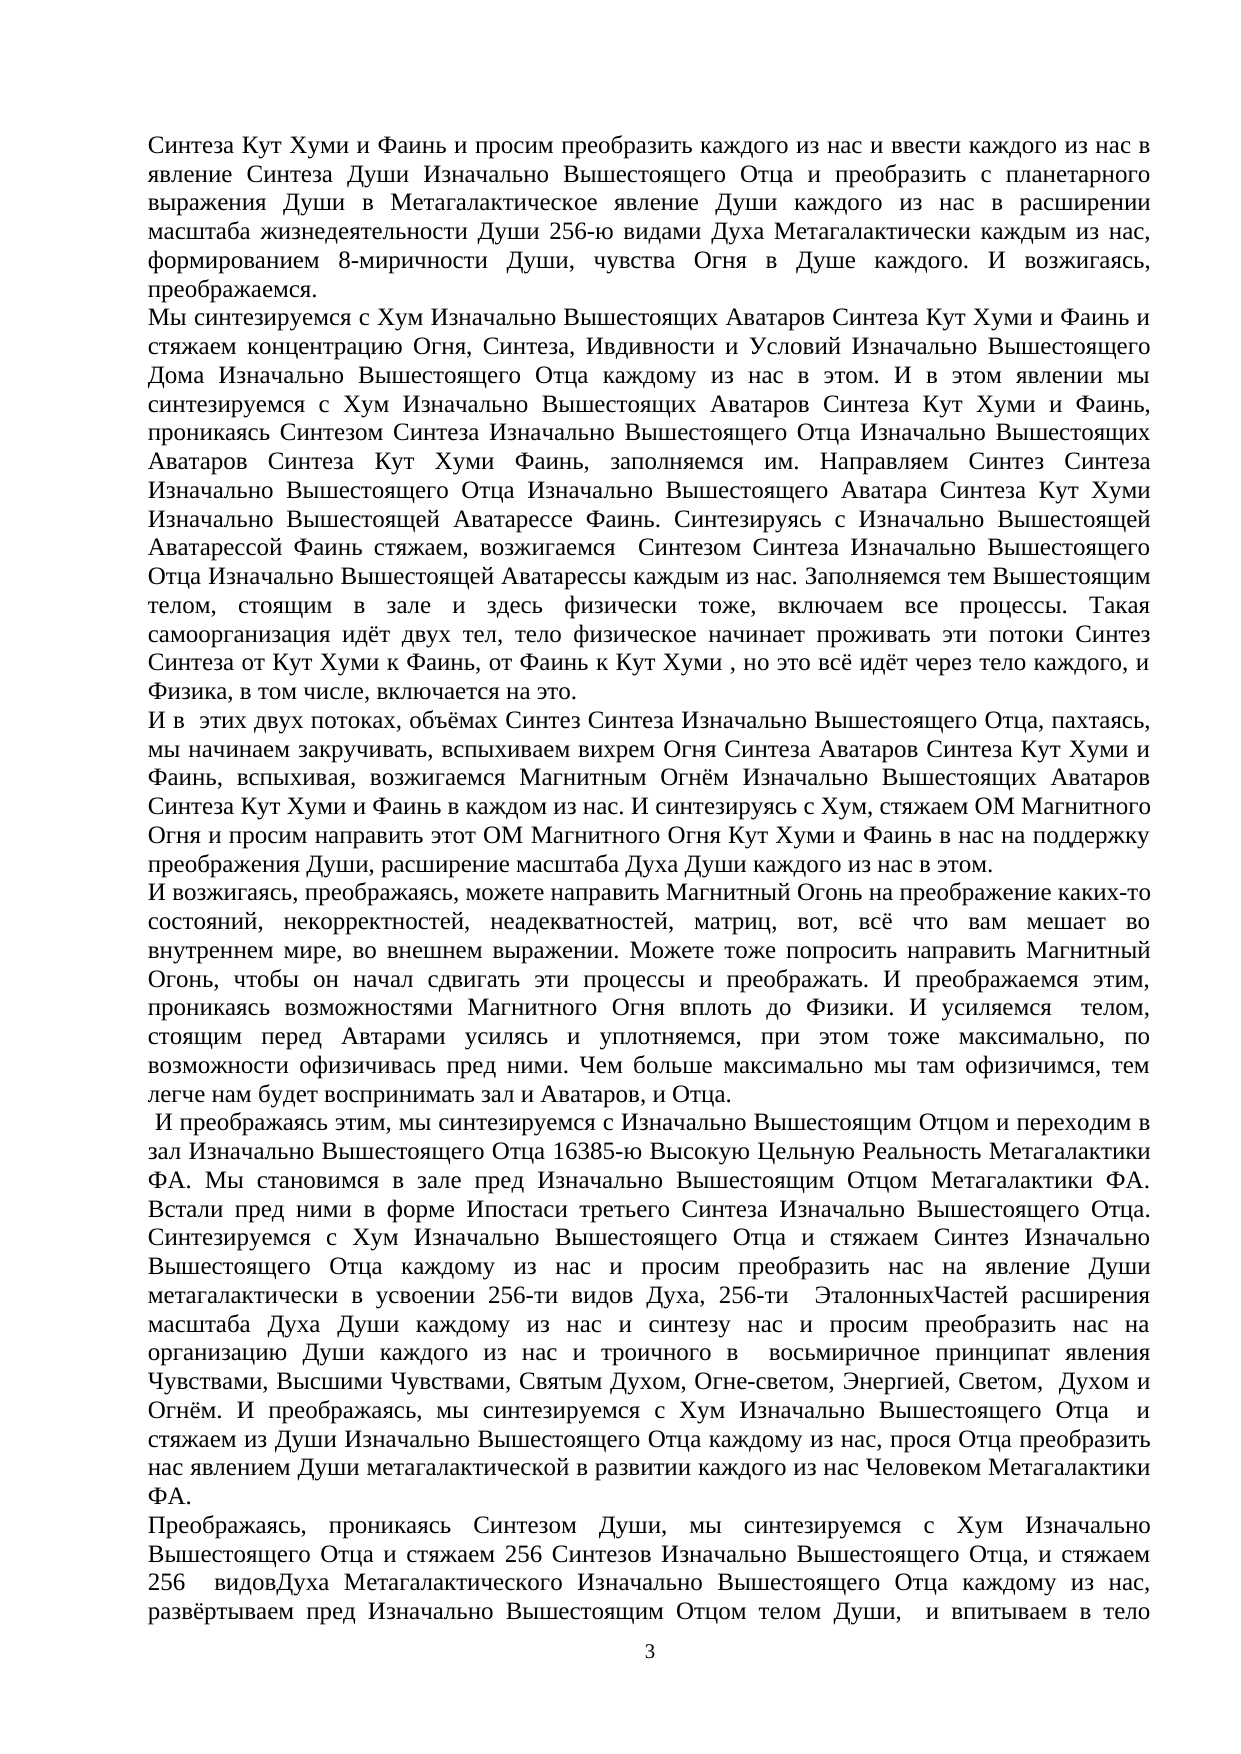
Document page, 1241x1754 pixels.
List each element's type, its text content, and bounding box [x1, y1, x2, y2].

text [148, 1510, 1152, 1625]
text И в этих двух потоках, объёмах Синтез Синтеза Изначально Вышестоящего Отца, пахтаясь, мы начинаем закручивать, вспыхиваем вихрем Огня Синтеза Аватаров Синтеза Кут Хуми и Фаинь, вспыхивая, возжигаемся Магнитным Огнём Изначально Вышестоящих Аватаров Синтеза Кут Хуми и Фаинь в каждом из нас. И синтезируясь с Хум, стяжаем ОМ Магнитного Огня и просим направить этот ОМ Магнитного Огня Кут Хуми и Фаинь в нас на поддержку преображения Души, расширение масштаба Духа Души каждого из нас в этом. [148, 705, 1152, 877]
text И преображаясь этим, мы синтезируемся с Изначально Вышестоящим Отцом и переходим в зал Изначально Вышестоящего Отца 16385-ю Высокую Цельную Реальность Метагалактики ФА. Мы становимся в зале пред Изначально Вышестоящим Отцом Метагалактики ФА. Встали пред ними в форме Ипостаси третьего Синтеза Изначально Вышестоящего Отца. Синтезируемся с Хум Изначально Вышестоящего Отца и стяжаем Синтез Изначально Вышестоящего Отца каждому из нас и просим преобразить нас на явление Души метагалактически в усвоении 256-ти видов Духа, 256-ти ЭталонныхЧастей расширения масштаба Духа Души каждому из нас и синтезу нас и просим преобразить нас на организацию Души каждого из нас и троичного в восьмиричное принципат явления Чувствами, Высшими Чувствами, Святым Духом, Огне-светом, Энергией, Светом, Духом и Огнём. И преображаясь, мы синтезируемся с Хум Изначально Вышестоящего Отца и стяжаем из Души Изначально Вышестоящего Отца каждому из нас, прося Отца преобразить нас явлением Души метагалактической в развитии каждого из нас Человеком Метагалактики ФА. [148, 1107, 1152, 1510]
text Мы синтезируемся с Хум Изначально Вышестоящих Аватаров Синтеза Кут Хуми и Фаинь и стяжаем концентрацию Огня, Синтеза, Ивдивности и Условий Изначально Вышестоящего Дома Изначально Вышестоящего Отца каждому из нас в этом. И в этом явлении мы синтезируемся с Хум Изначально Вышестоящих Аватаров Синтеза Кут Хуми и Фаинь, проникаясь Синтезом Синтеза Изначально Вышестоящего Отца Изначально Вышестоящих Аватаров Синтеза Кут Хуми Фаинь, заполняемся им. Направляем Синтез Синтеза Изначально Вышестоящего Отца Изначально Вышестоящего Аватара Синтеза Кут Хуми Изначально Вышестоящей Аватарессе Фаинь. Синтезируясь с Изначально Вышестоящей Аватарессой Фаинь стяжаем, возжигаемся Синтезом Синтеза Изначально Вышестоящего Отца Изначально Вышестоящей Аватарессы каждым из нас. Заполняемся тем Вышестоящим телом, стоящим в зале и здесь физически тоже, включаем все процессы. Такая самоорганизация идёт двух тел, тело физическое начинает проживать эти потоки Синтез Синтеза от Кут Хуми к Фаинь, от Фаинь к Кут Хуми , но это всё идёт через тело каждого, и Физика, в том числе, включается на это. [148, 302, 1152, 705]
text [148, 130, 1152, 302]
text И возжигаясь, преображаясь, можете направить Магнитный Огонь на преображение каких-то состояний, некорректностей, неадекватностей, матриц, вот, всё что вам мешает во внутреннем мире, во внешнем выражении. Можете тоже попросить направить Магнитный Огонь, чтобы он начал сдвигать эти процессы и преображать. И преображаемся этим, проникаясь возможностями Магнитного Огня вплоть до Физики. И усиляемся телом, стоящим перед Автарами усилясь и уплотняемся, при этом тоже максимально, по возможности офизичивась пред ними. Чем больше максимально мы там офизичимся, тем легче нам будет воспринимать зал и Аватаров, и Отца. [148, 877, 1152, 1107]
